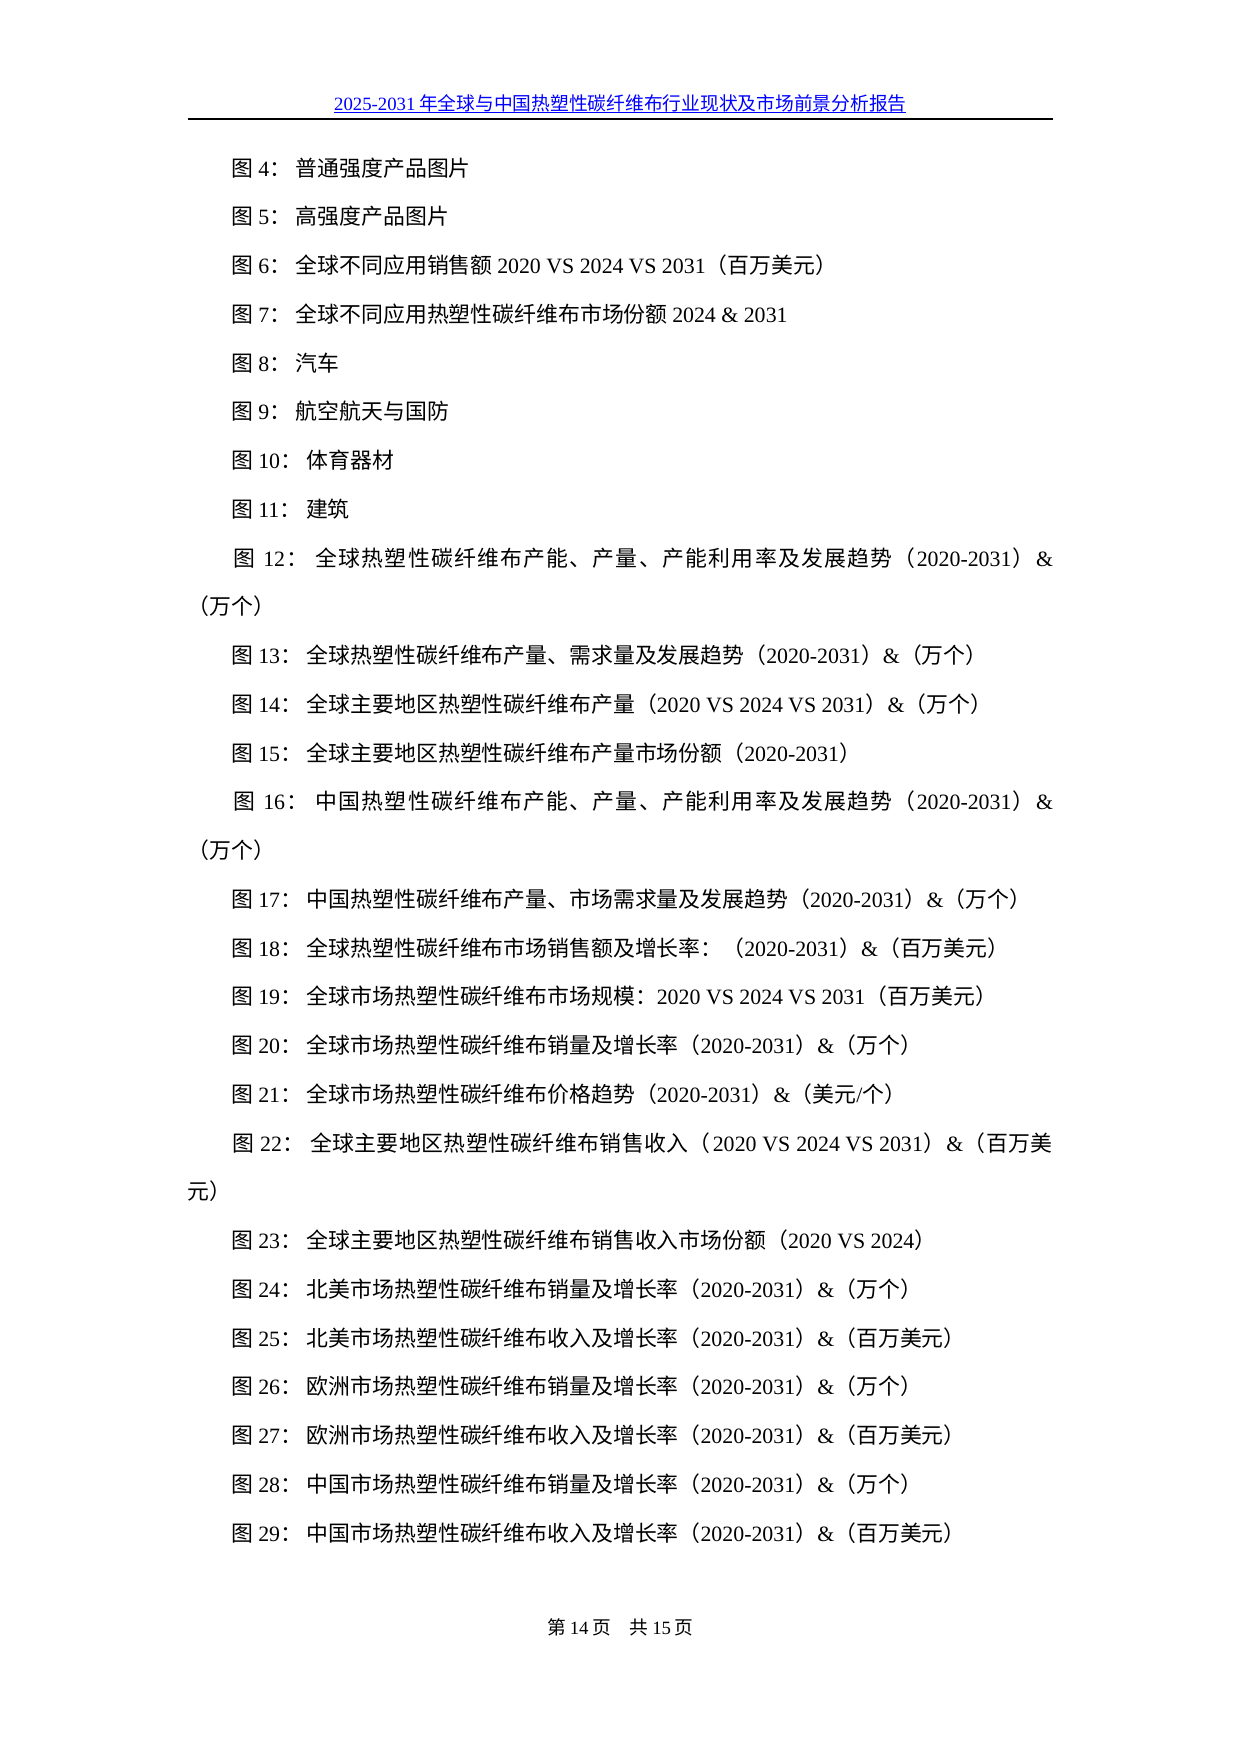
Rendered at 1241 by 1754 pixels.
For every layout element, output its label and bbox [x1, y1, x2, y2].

text [187, 150, 1053, 1548]
